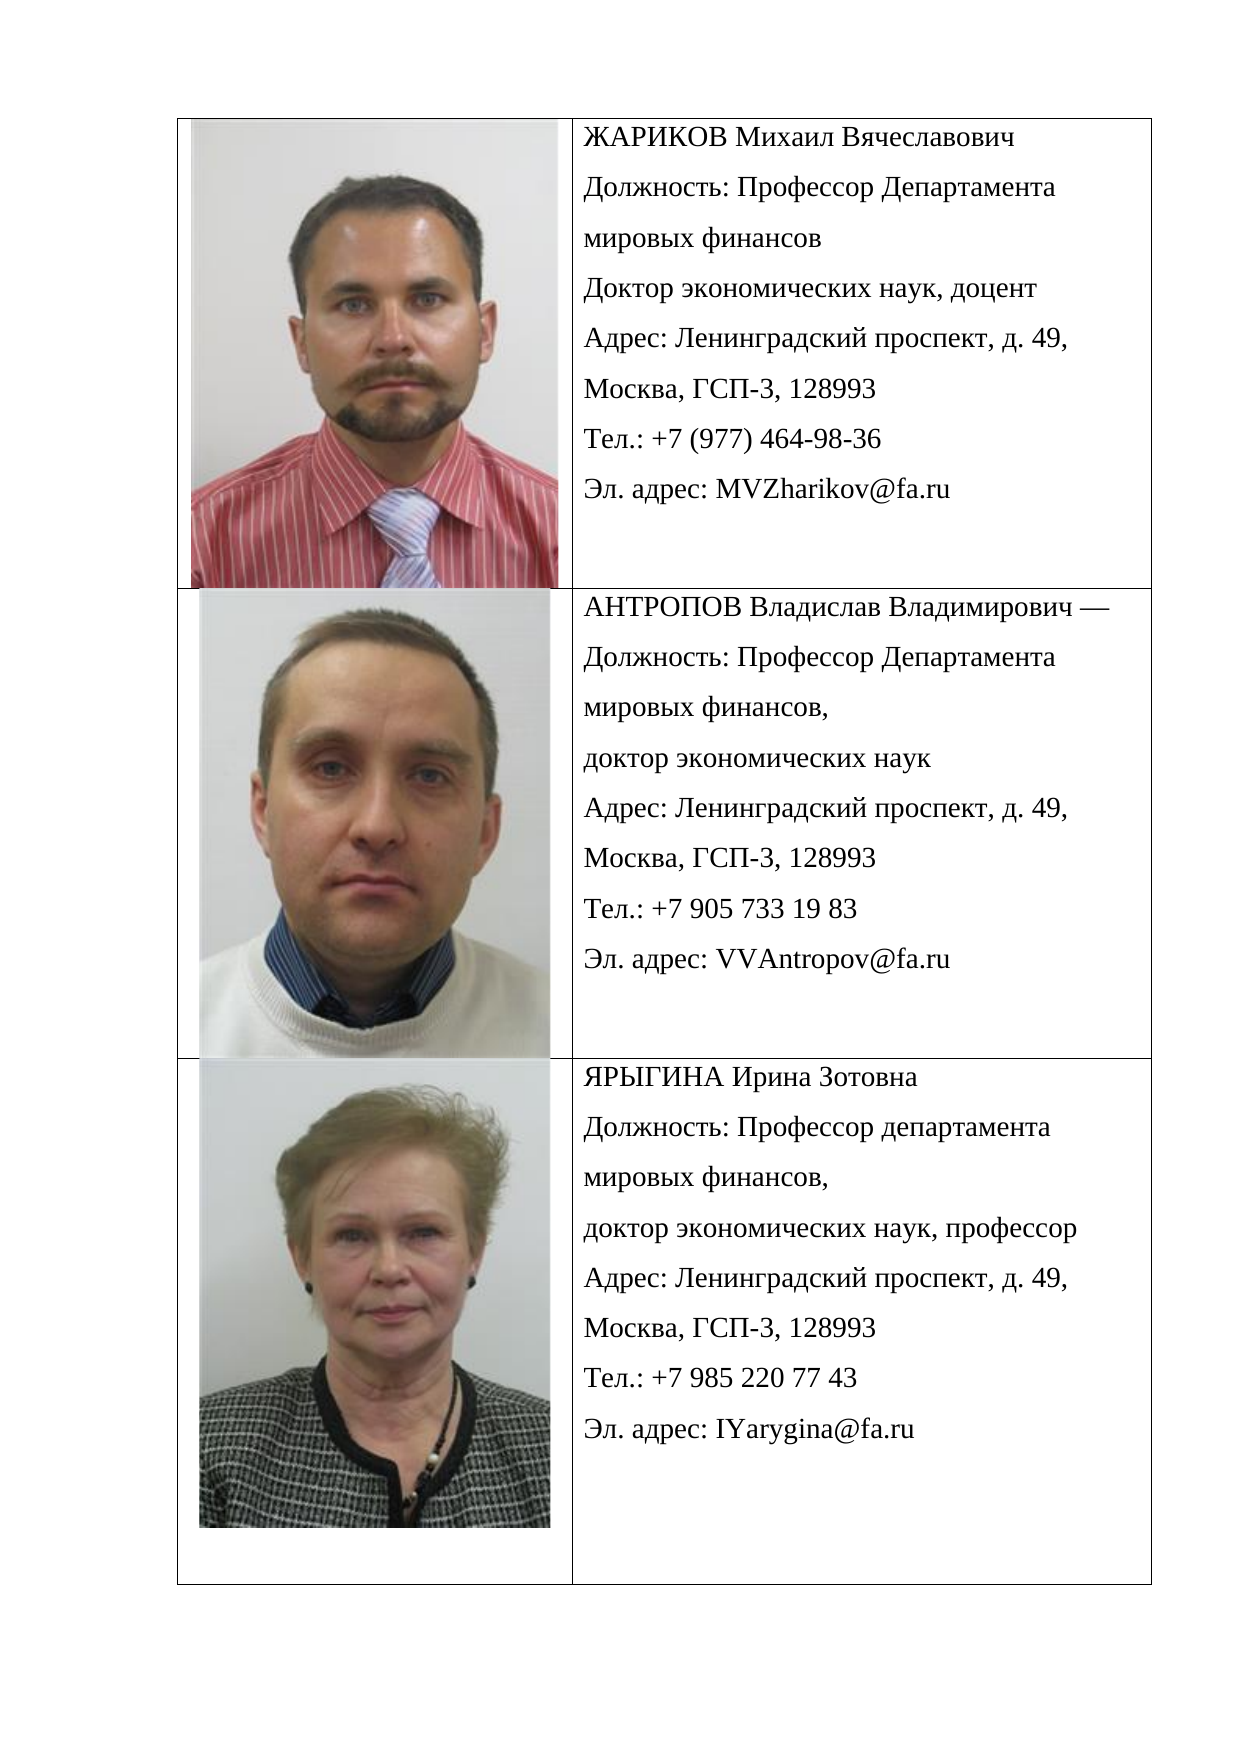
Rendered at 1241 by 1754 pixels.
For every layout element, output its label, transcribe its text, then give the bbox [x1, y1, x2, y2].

table_cell [559, 119, 572, 588]
table_cell [178, 119, 191, 588]
table_cell ЖАРИКОВ Михаил Вячеславович Должность: Профессор Департамента мировых финансов Доктор экономических наук, доцент Адрес: Ленинградский проспект, д. 49, Москва, ГСП-3, 128993 Тел.: +7 (977) 464-98-36 Эл. адрес: MVZharikov@fa.ru [573, 119, 1151, 588]
picture [191, 119, 559, 1528]
table_cell [551, 589, 572, 1058]
table_cell ЯРЫГИНА Ирина Зотовна Должность: Профессор департамента мировых финансов, доктор экономических наук, профессор Адрес: Ленинградский проспект, д. 49, Москва, ГСП-3, 128993 Тел.: +7 985 220 77 43 Эл. адрес: IYarygina@fa.ru [573, 1059, 1151, 1583]
table_cell [178, 589, 199, 1058]
table_cell АНТРОПОВ Владислав Владимирович — Должность: Профессор Департамента мировых финансов, доктор экономических наук Адрес: Ленинградский проспект, д. 49, Москва, ГСП-3, 128993 Тел.: +7 905 733 19 83 Эл. адрес: VVAntropov@fa.ru [573, 589, 1151, 1058]
table_cell [178, 1059, 572, 1583]
